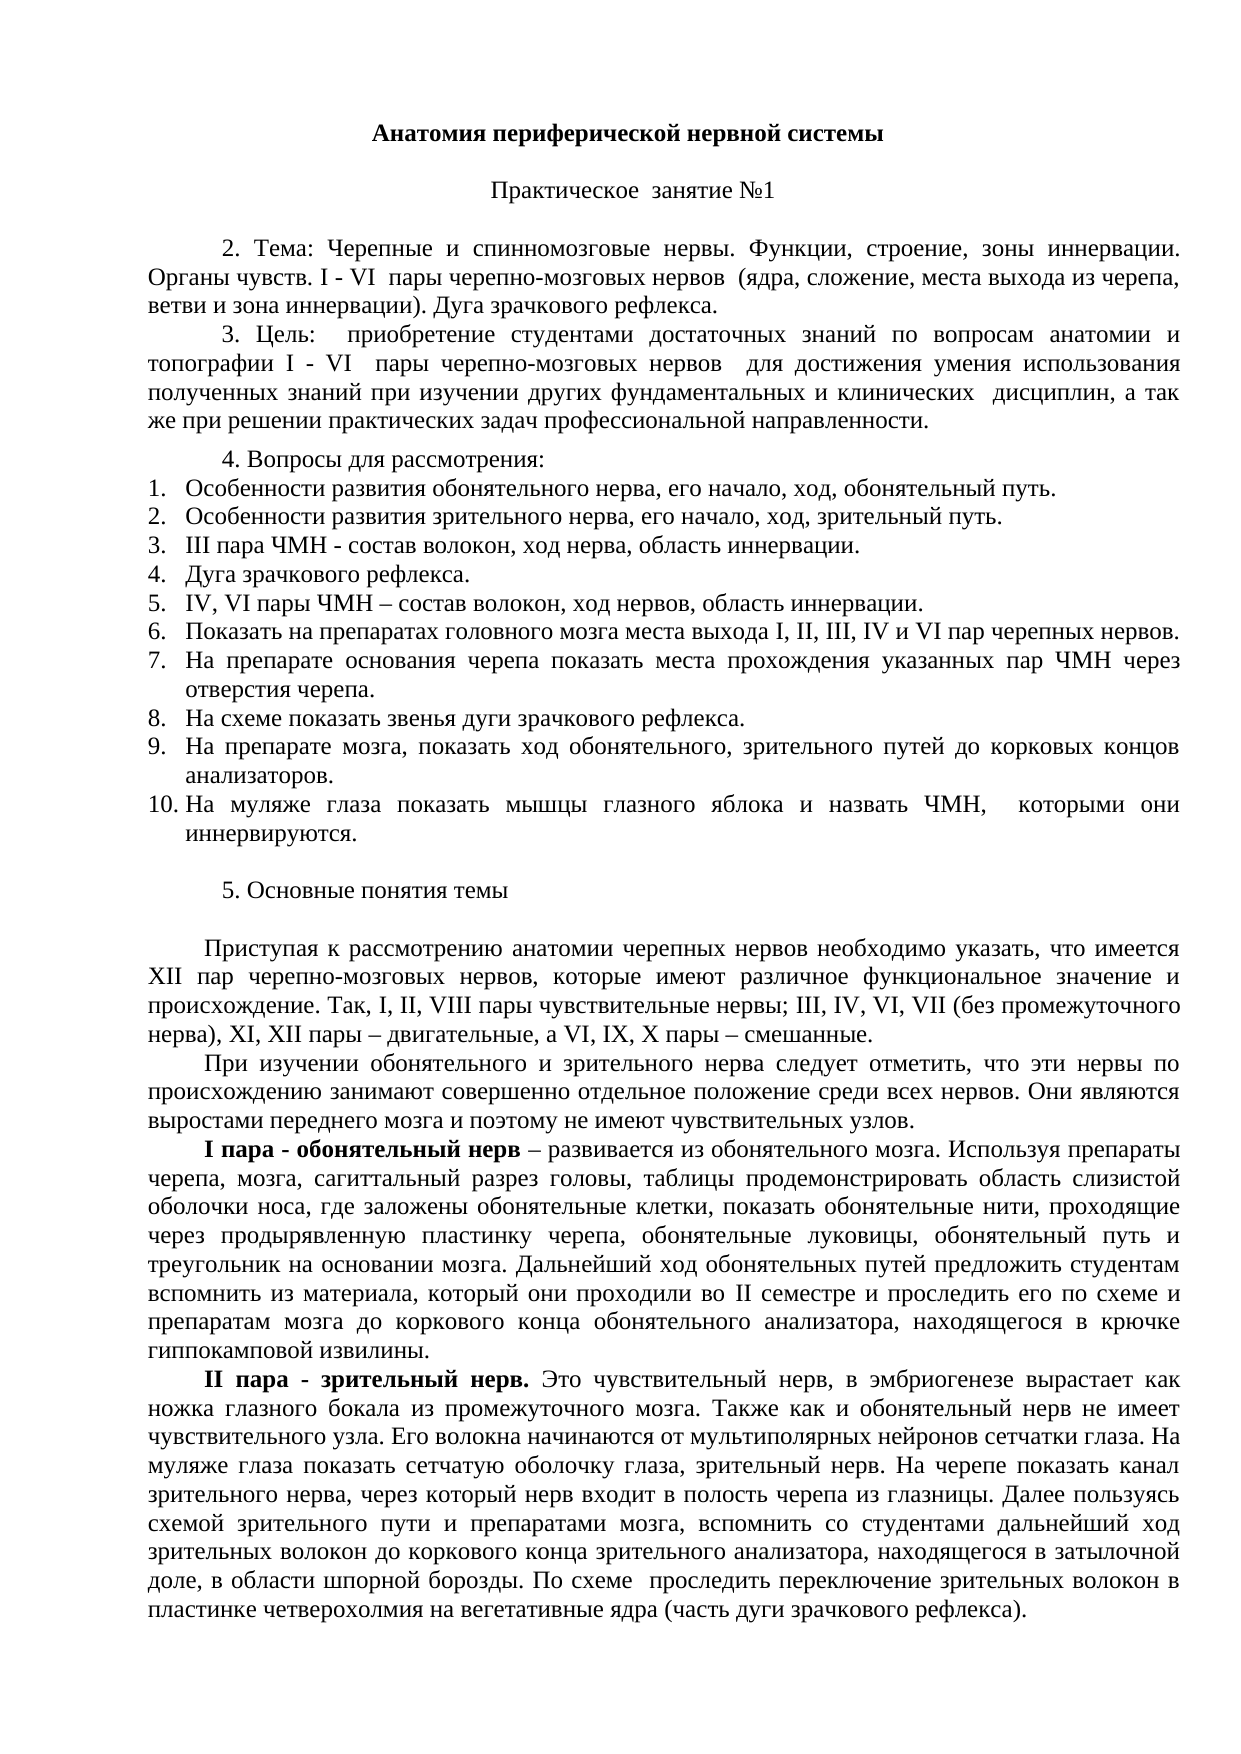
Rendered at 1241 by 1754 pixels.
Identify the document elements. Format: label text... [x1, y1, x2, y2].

list Особенности развития обонятельного нерва, его начало, ход, обонятельный путь. [148, 473, 1181, 501]
text 3. Цель: приобретение студентами достаточных знаний по вопросам анатомии и топографии I - VI пары черепно-мозговых нервов для достижения умения использования полученных знаний при изучении других фундаментальных и клинических дисциплин, а так же при решении практических задач профессиональной направленности. [148, 319, 1181, 434]
list II пара - зрительный нерв. Это чувствительный нерв, в эмбриогенезе вырастает как ножка глазного бокала из промежуточного мозга. Также как и обонятельный нерв не имеет чувствительного узла. Его волокна начинаются от мультиполярных нейронов сетчатки глаза. На муляже глаза показать сетчатую оболочку глаза, зрительный нерв. На черепе показать канал зрительного нерва, через который нерв входит в полость черепа из глазницы. Далее пользуясь схемой зрительного пути и препаратами мозга, вспомнить со студентами дальнейший ход зрительных волокон до коркового конца зрительного анализатора, находящегося в затылочной доле, в области шпорной борозды. По схеме проследить переключение зрительных волокон в пластинке четверохолмия на вегетативные ядра (часть дуги зрачкового рефлекса). [148, 1364, 1181, 1623]
list Особенности развития зрительного нерва, его начало, ход, зрительный путь. [148, 501, 1181, 530]
text 2. Тема: Черепные и спинномозговые нервы. Функции, строение, зоны иннервации. Органы чувств. I - VI пары черепно-мозговых нервов (ядра, сложение, места выхода из черепа, ветви и зона иннервации). Дуга зрачкового рефлекса. [148, 233, 1181, 319]
text Практическое занятие №1 [148, 176, 1181, 204]
list I пара - обонятельный нерв – развивается из обонятельного мозга. Используя препараты черепа, мозга, сагиттальный разрез головы, таблицы продемонстрировать область слизистой оболочки носа, где заложены обонятельные клетки, показать обонятельные нити, проходящие через продырявленную пластинку черепа, обонятельные луковицы, обонятельный путь и треугольник на основании мозга. Дальнейший ход обонятельных путей предложить студентам вспомнить из материала, который они проходили во II семестре и проследить его по схеме и препаратам мозга до коркового конца обонятельного анализатора, находящегося в крючке гиппокамповой извилины. [148, 1134, 1181, 1364]
list На схеме показать звенья дуги зрачкового рефлекса. [148, 703, 1181, 731]
list На препарате основания черепа показать места прохождения указанных пар ЧМН через отверстия черепа. [148, 645, 1181, 703]
text 5. Основные понятия темы [148, 875, 1181, 904]
text 4. Вопросы для рассмотрения: [148, 444, 1181, 473]
list IV, VI пары ЧМН – состав волокон, ход нервов, область иннервации. [148, 588, 1181, 616]
list Дуга зрачкового рефлекса. [148, 559, 1181, 588]
list На муляже глаза показать мышцы глазного яблока и назвать ЧМН, которыми они иннервируются. [148, 789, 1181, 846]
list При изучении обонятельного и зрительного нерва следует отметить, что эти нервы по происхождению занимают совершенно отдельное положение среди всех нервов. Они являются выростами переднего мозга и поэтому не имеют чувствительных узлов. [148, 1048, 1181, 1134]
text Анатомия периферической нервной системы [259, 118, 1181, 147]
list На препарате мозга, показать ход обонятельного, зрительного путей до корковых концов анализаторов. [148, 731, 1181, 789]
list Показать на препаратах головного мозга места выхода I, II, III, IV и VI пар черепных нервов. [148, 616, 1181, 645]
list III пара ЧМН - состав волокон, ход нерва, область иннервации. [148, 530, 1181, 559]
list Приступая к рассмотрению анатомии черепных нервов необходимо указать, что имеется XII пар черепно-мозговых нервов, которые имеют различное функциональное значение и происхождение. Так, I, II, VIII пары чувствительные нервы; III, IV, VI, VII (без промежуточного нерва), XI, XII пары – двигательные, а VI, IX, X пары – смешанные. [148, 933, 1181, 1048]
